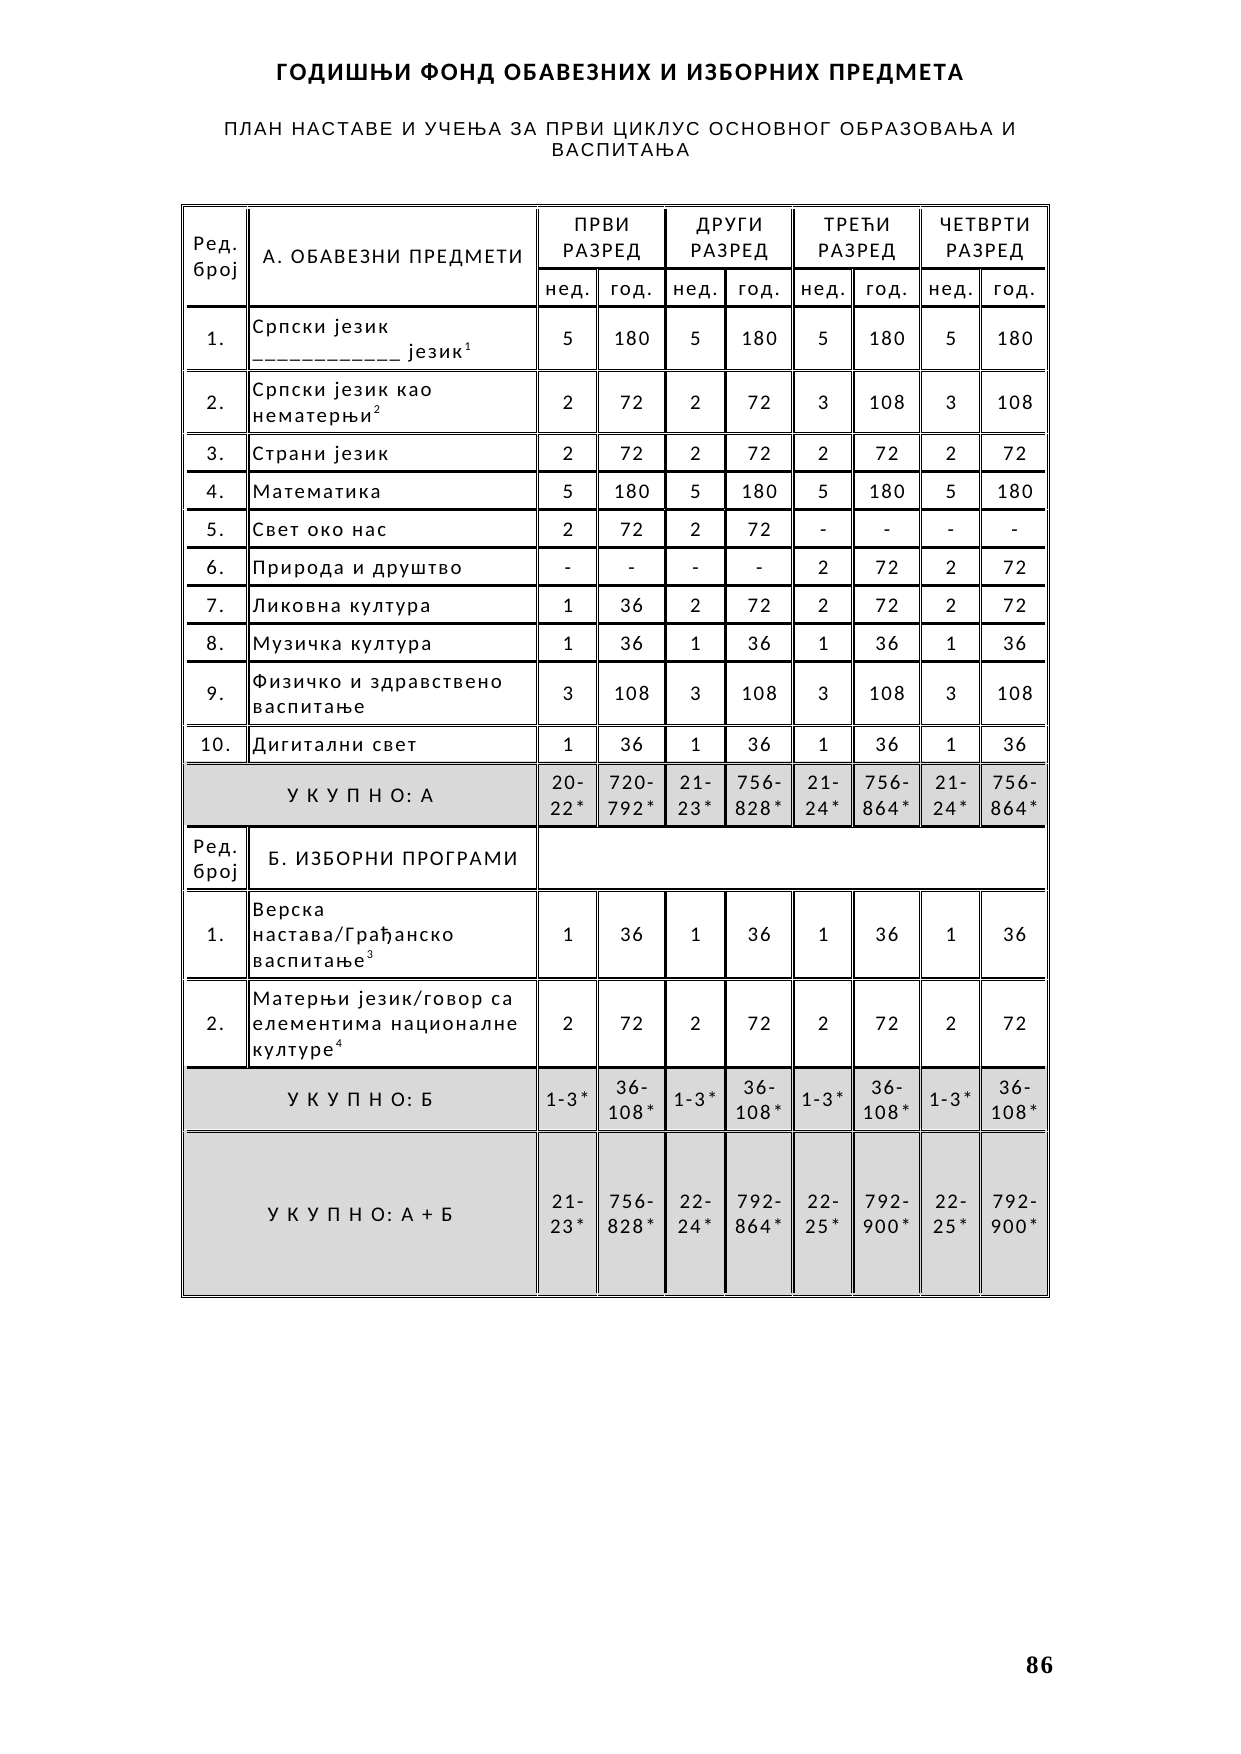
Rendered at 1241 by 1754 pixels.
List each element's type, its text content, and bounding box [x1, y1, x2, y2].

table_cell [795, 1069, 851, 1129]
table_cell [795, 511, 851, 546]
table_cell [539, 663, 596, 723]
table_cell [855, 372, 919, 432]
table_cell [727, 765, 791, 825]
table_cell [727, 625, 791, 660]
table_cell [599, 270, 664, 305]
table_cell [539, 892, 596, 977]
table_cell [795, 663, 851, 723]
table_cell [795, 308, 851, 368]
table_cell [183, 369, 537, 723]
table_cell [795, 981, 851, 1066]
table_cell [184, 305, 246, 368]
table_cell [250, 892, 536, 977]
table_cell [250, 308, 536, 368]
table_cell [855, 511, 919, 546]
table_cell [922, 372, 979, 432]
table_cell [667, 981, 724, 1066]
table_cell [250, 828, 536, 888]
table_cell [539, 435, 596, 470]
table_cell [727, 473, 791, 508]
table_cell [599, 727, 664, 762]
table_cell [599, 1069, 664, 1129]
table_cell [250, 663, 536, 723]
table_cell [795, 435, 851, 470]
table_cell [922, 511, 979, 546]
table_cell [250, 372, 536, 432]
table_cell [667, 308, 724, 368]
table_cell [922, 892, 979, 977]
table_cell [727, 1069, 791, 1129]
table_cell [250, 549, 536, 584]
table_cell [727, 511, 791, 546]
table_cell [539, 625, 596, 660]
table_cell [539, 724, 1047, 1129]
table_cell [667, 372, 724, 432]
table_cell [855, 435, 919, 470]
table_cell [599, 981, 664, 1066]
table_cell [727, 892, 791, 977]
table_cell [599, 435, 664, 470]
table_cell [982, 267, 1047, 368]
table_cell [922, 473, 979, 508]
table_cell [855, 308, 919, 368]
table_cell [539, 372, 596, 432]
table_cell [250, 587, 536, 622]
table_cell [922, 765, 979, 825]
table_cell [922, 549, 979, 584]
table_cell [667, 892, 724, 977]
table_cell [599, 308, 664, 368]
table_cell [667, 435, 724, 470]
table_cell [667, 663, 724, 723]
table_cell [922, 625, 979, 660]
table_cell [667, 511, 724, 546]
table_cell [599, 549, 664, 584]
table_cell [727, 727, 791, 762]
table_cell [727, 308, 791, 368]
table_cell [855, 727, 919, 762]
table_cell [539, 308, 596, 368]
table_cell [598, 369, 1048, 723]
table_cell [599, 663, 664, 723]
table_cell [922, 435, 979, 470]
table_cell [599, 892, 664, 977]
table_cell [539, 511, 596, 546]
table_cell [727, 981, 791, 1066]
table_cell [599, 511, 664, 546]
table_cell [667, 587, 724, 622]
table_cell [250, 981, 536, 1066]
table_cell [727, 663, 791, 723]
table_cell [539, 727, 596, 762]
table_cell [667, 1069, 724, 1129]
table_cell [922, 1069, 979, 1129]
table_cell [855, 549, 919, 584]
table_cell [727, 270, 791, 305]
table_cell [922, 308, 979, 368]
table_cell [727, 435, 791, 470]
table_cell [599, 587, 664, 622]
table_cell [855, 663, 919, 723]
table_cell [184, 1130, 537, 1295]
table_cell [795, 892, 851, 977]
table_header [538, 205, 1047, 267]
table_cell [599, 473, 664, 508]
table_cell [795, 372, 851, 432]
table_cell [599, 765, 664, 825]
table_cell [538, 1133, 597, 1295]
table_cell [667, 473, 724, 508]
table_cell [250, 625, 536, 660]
text ПЛАН НАСТАВЕ И УЧЕЊА ЗА ПРВИ ЦИКЛУС ОСНОВНОГ ОБРАЗОВАЊА И ВАСПИТАЊА [187, 117, 1053, 160]
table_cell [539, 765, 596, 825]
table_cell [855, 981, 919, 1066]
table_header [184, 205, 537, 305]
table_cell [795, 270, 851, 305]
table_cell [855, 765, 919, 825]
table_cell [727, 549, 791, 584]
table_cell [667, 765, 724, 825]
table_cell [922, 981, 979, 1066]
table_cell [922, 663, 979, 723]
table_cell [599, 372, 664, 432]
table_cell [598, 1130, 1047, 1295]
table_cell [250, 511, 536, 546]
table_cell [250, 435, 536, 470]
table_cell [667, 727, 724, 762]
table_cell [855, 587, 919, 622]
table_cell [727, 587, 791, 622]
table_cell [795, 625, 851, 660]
text ГОДИШЊИ ФОНД ОБАВЕЗНИХ И ИЗБОРНИХ ПРЕДМЕТА [187, 56, 1053, 87]
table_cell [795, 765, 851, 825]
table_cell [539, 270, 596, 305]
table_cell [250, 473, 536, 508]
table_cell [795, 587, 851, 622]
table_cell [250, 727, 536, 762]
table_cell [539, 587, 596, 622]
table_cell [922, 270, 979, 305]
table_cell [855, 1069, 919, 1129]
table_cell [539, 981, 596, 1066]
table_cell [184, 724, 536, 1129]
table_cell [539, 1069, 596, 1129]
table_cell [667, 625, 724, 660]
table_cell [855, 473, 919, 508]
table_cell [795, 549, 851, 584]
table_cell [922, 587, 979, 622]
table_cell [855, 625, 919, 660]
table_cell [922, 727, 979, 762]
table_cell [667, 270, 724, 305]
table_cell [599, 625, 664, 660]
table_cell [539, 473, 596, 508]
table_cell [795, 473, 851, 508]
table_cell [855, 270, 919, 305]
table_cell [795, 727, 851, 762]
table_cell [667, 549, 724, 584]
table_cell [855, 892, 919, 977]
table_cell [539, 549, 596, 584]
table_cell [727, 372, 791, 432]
